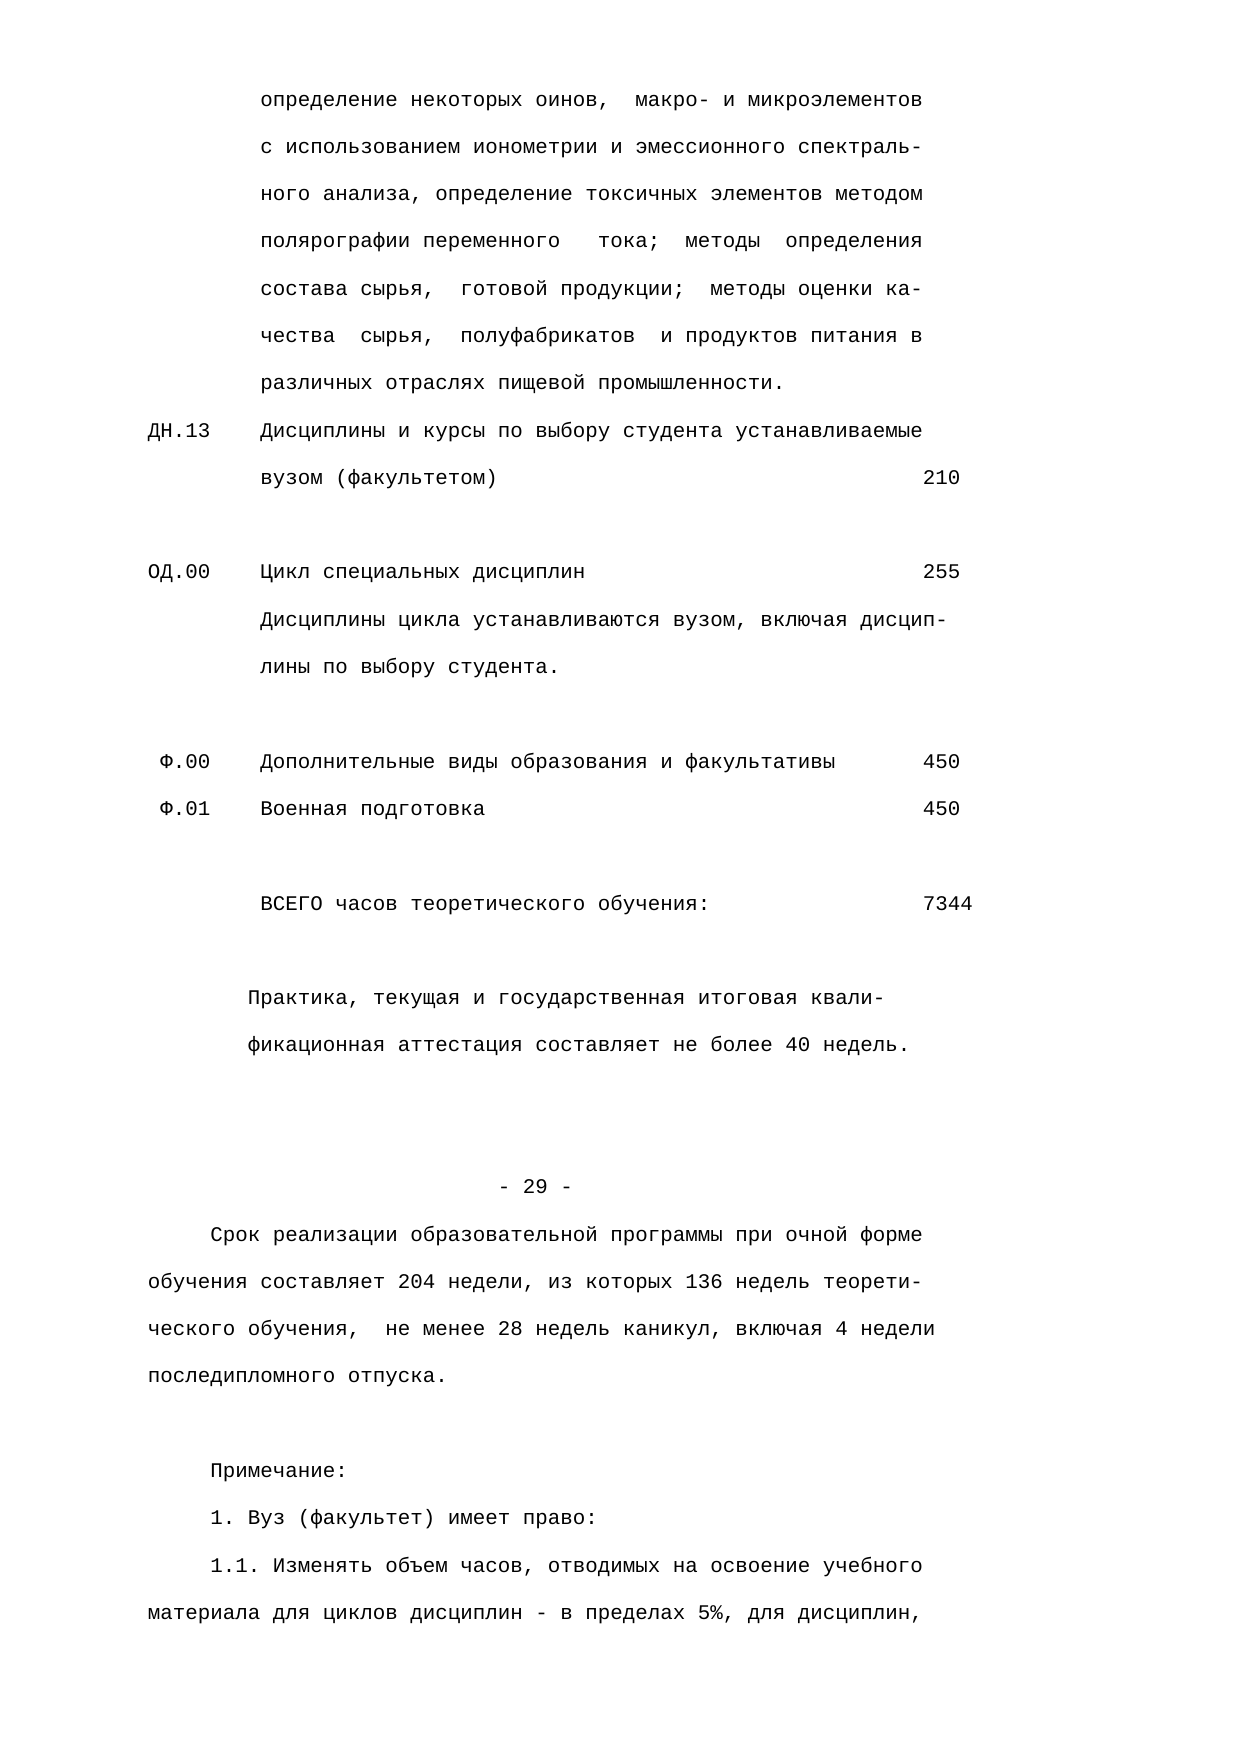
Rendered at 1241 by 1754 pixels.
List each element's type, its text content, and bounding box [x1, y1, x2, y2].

text Дисциплины цикла устанавливаются вузом, включая дисцип- [148, 609, 1152, 632]
text 1. Вуз (факультет) имеет право: [148, 1507, 1152, 1531]
text ВСЕГО часов теоретического обучения: 7344 [148, 893, 1152, 916]
text ДН.13 Дисциплины и курсы по выбору студента устанавливаемые [148, 420, 1152, 443]
text с использованием ионометрии и эмессионного спектраль- [148, 136, 1152, 159]
text состава сырья, готовой продукции; методы оценки ка- [148, 278, 1152, 301]
text материала для циклов дисциплин - в пределах 5%, для дисциплин, [148, 1602, 1152, 1626]
text фикационная аттестация составляет не более 40 недель. [148, 1034, 1152, 1058]
text Примечание: [148, 1460, 1152, 1484]
text ОД.00 Цикл специальных дисциплин 255 [148, 562, 1152, 585]
text - 29 - [148, 1176, 1152, 1200]
text лины по выбору студента. [148, 656, 1152, 680]
text ческого обучения, не менее 28 недель каникул, включая 4 недели [148, 1318, 1152, 1342]
text различных отраслях пищевой промышленности. [148, 372, 1152, 396]
text Ф.01 Военная подготовка 450 [148, 798, 1152, 822]
text полярографии переменного тока; методы определения [148, 231, 1152, 254]
text последипломного отпуска. [148, 1366, 1152, 1389]
text ного анализа, определение токсичных элементов методом [148, 183, 1152, 207]
text определение некоторых оинов, макро- и микроэлементов [148, 89, 1152, 112]
text чества сырья, полуфабрикатов и продуктов питания в [148, 325, 1152, 349]
text Практика, текущая и государственная итоговая квали- [148, 987, 1152, 1011]
text обучения составляет 204 недели, из которых 136 недель теорети- [148, 1271, 1152, 1294]
text Срок реализации образовательной программы при очной форме [148, 1224, 1152, 1247]
text вузом (факультетом) 210 [148, 467, 1152, 491]
text 1.1. Изменять объем часов, отводимых на освоение учебного [148, 1555, 1152, 1578]
text Ф.00 Дополнительные виды образования и факультативы 450 [148, 751, 1152, 774]
